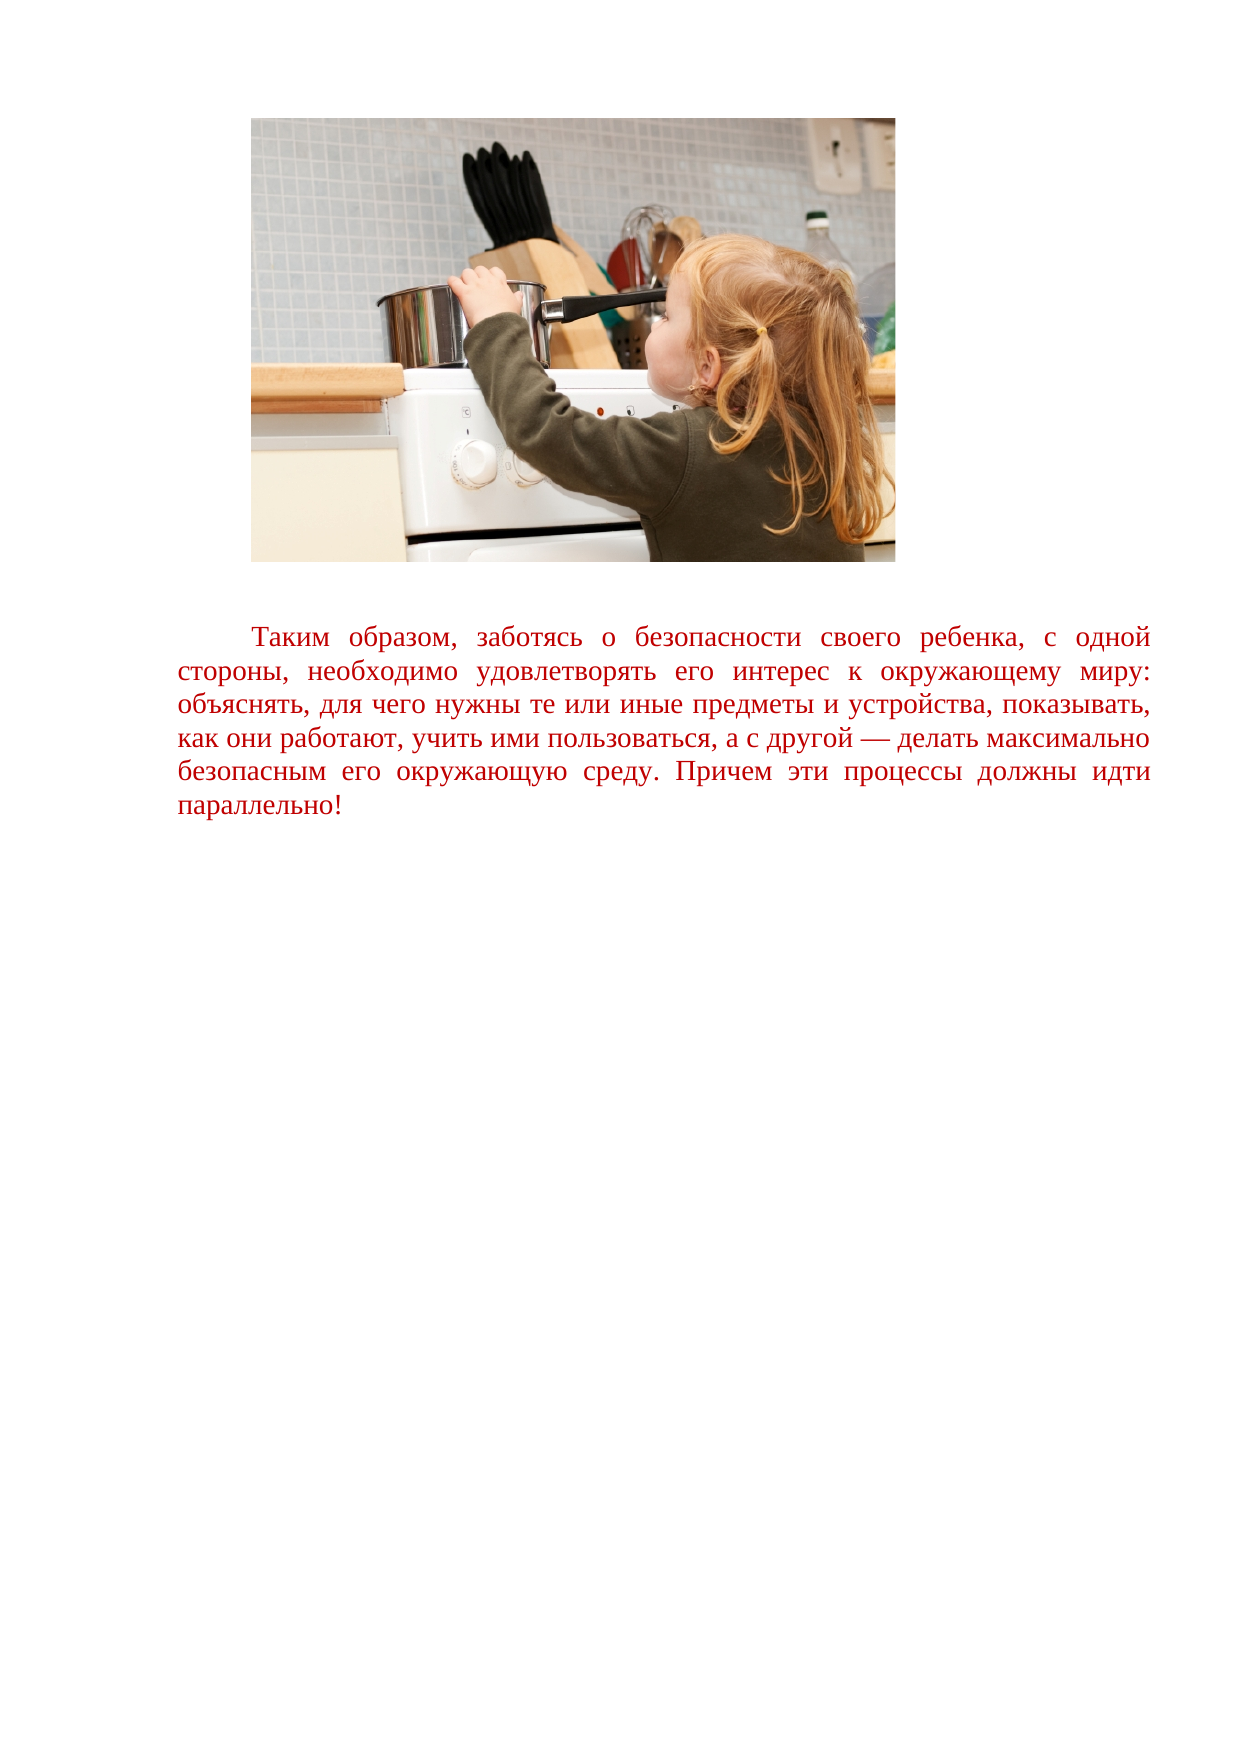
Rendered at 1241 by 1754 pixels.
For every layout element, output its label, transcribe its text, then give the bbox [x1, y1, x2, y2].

text Таким образом, заботясь о безопасности своего ребенка, с одной стороны, необходимо удовлетворять его интерес к окружающему миру: объяснять, для чего нужны те или иные предметы и устройства, показывать, как они работают, учить ими пользоваться, а с другой — делать максимально безопасным его окружающую среду. Причем эти процессы должны идти параллельно! [177, 619, 1152, 821]
picture [251, 118, 896, 562]
